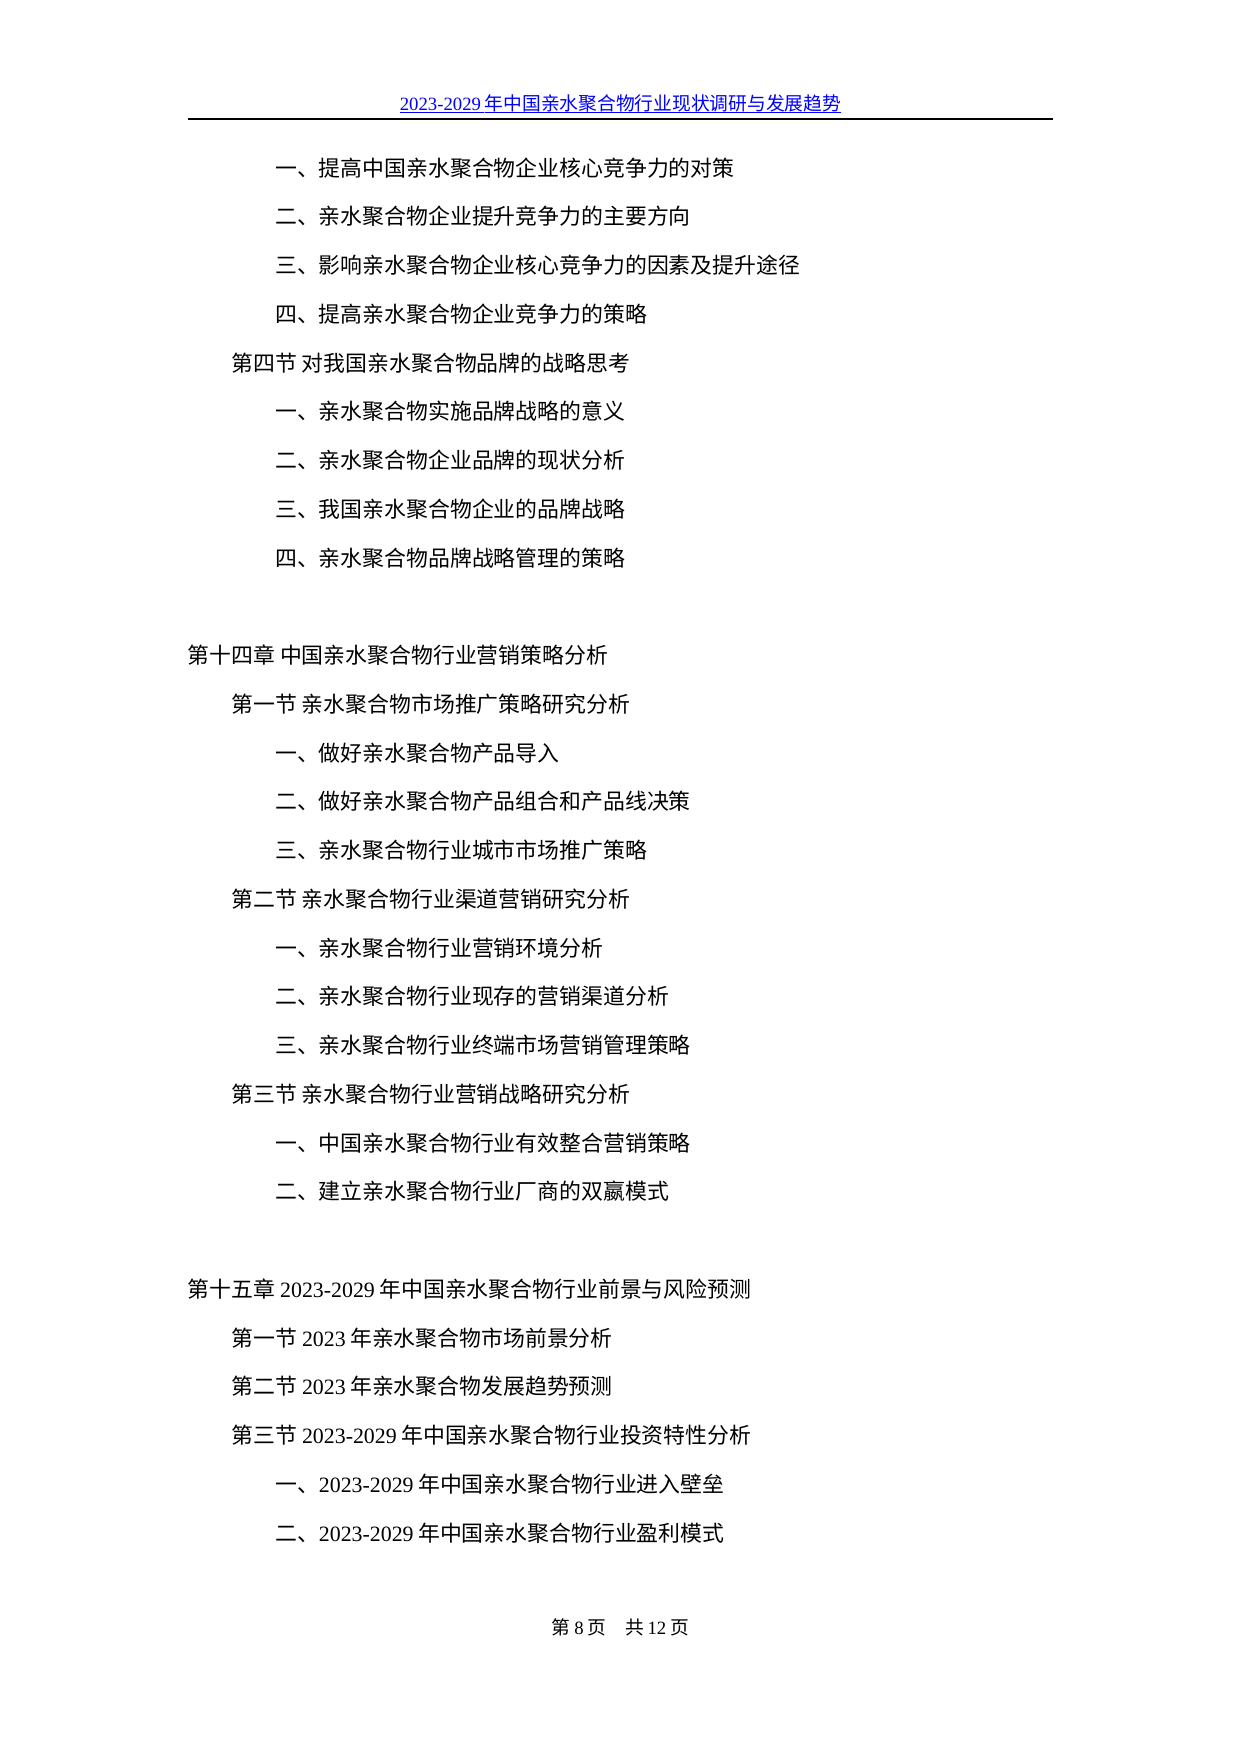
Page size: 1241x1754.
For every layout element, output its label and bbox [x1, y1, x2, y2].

text [187, 150, 1053, 1548]
